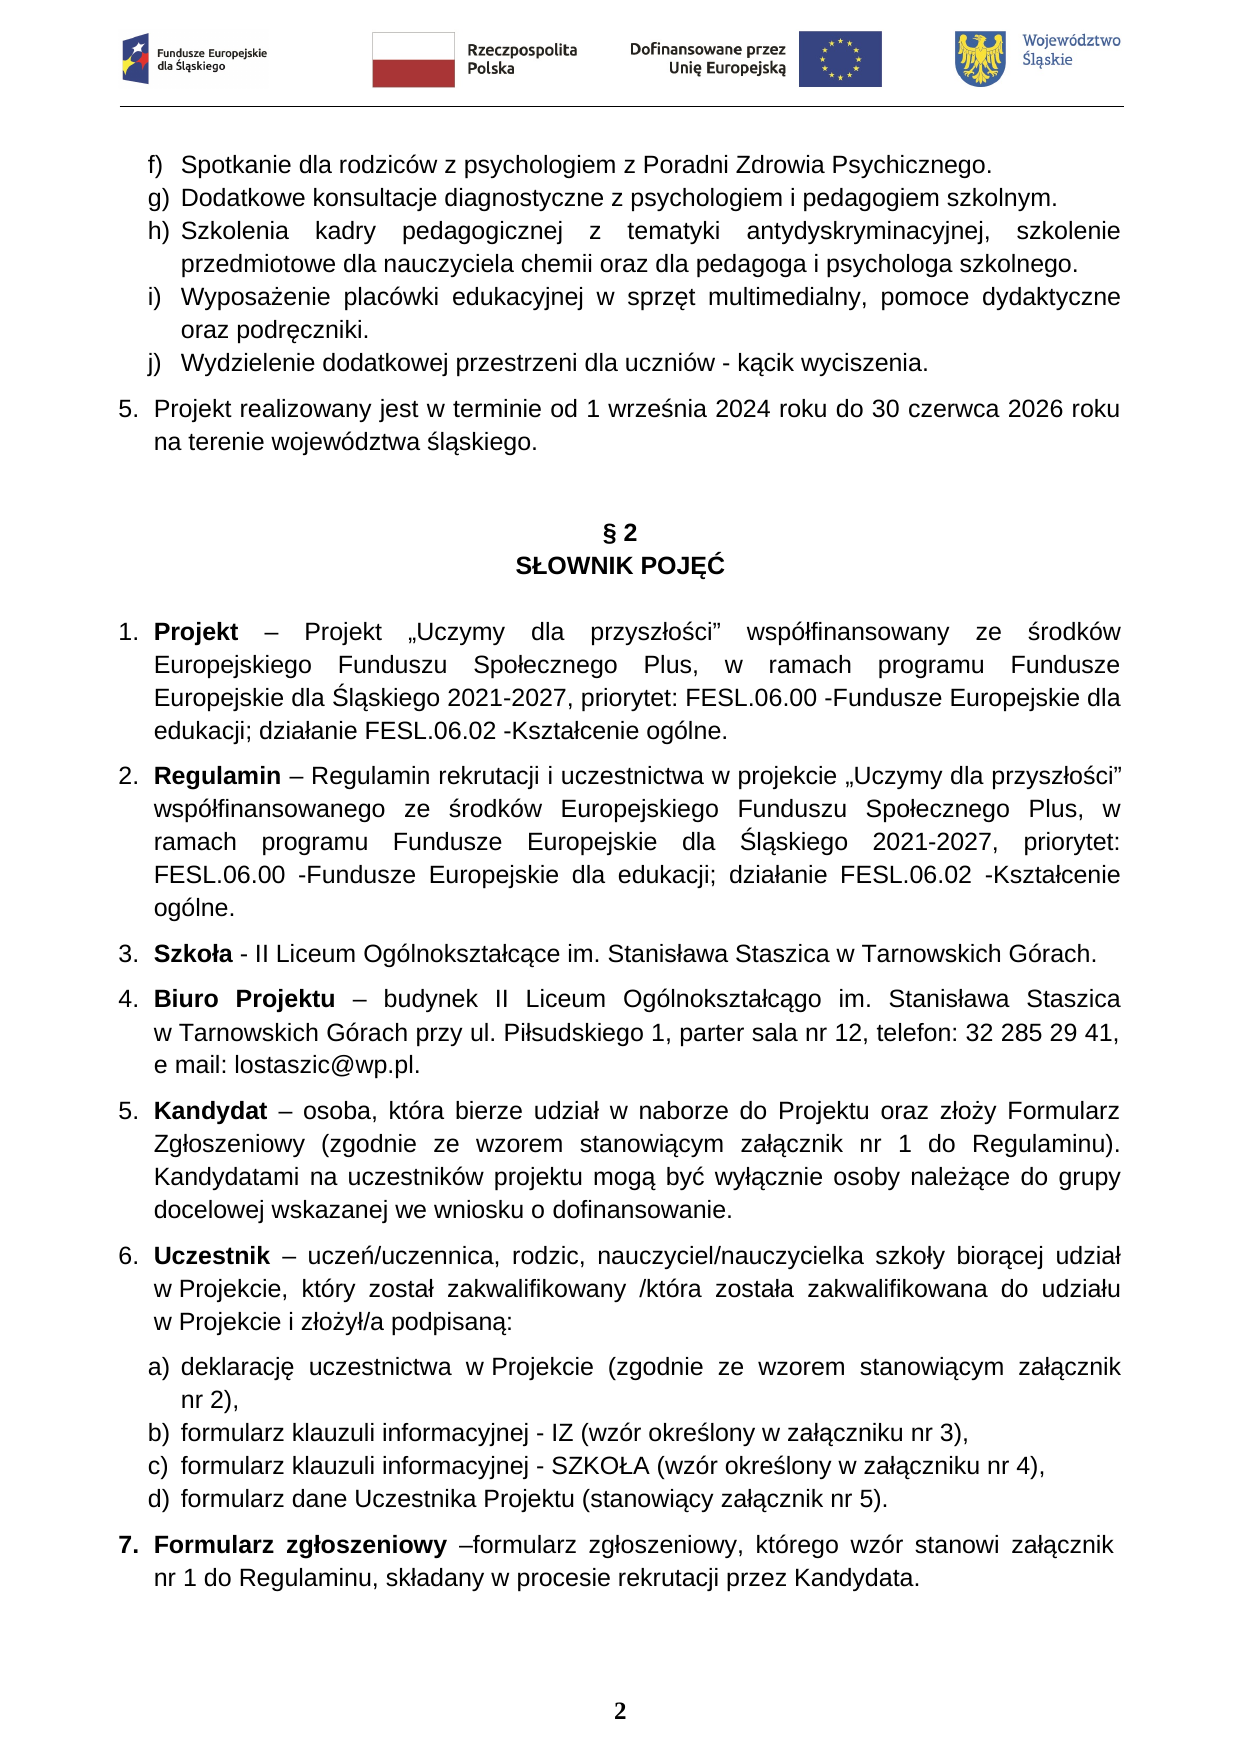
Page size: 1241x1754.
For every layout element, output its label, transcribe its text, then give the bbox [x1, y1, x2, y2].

picture [369, 29, 581, 89]
list Projekt realizowany jest w terminie od 1 września 2024 roku do 30 czerwca 2026 roku na terenie województwa śląskiego. [118, 394, 1122, 455]
list formularz klauzuli informacyjnej - IZ (wzór określony w załączniku nr 3), [148, 1418, 1122, 1447]
list Dodatkowe konsultacje diagnostyczne z psychologiem i pedagogiem szkolnym. [148, 183, 1122, 212]
list Kandydat – osoba, która bierze udział w naborze do Projektu oraz złoży Formularz Zgłoszeniowy (zgodnie ze wzorem stanowiącym załącznik nr 1 do Regulaminu). Kandydatami na uczestników projektu mogą być wyłącznie osoby należące do grupy docelowej wskazanej we wniosku o dofinansowanie. [118, 1096, 1122, 1224]
list Wydzielenie dodatkowej przestrzeni dla uczniów - kącik wyciszenia. [148, 348, 1122, 377]
text § 2 [118, 518, 1122, 546]
list Uczestnik – uczeń/uczennica, rodzic, nauczyciel/nauczycielka szkoły biorącej udział w Projekcie, który został zakwalifikowany /która została zakwalifikowana do udziału w Projekcie i złożył/a podpisaną: [118, 1241, 1122, 1335]
list Wyposażenie placówki edukacyjnej w sprzęt multimedialny, pomoce dydaktyczne oraz podręczniki. [148, 282, 1122, 344]
list Projekt – Projekt „Uczymy dla przyszłości” współfinansowany ze środków Europejskiego Funduszu Społecznego Plus, w ramach programu Fundusze Europejskie dla Śląskiego 2021-2027, priorytet: FESL.06.00 -Fundusze Europejskie dla edukacji; działanie FESL.06.02 -Kształcenie ogólne. [118, 617, 1122, 744]
list Regulamin – Regulamin rekrutacji i uczestnictwa w projekcie „Uczymy dla przyszłości” współfinansowanego ze środków Europejskiego Funduszu Społecznego Plus, w ramach programu Fundusze Europejskie dla Śląskiego 2021-2027, priorytet: FESL.06.00 -Fundusze Europejskie dla edukacji; działanie FESL.06.02 -Kształcenie ogólne. [118, 761, 1122, 922]
list deklarację uczestnictwa w Projekcie (zgodnie ze wzorem stanowiącym załącznik nr 2), [148, 1352, 1122, 1414]
picture [118, 29, 269, 89]
list Spotkanie dla rodziców z psychologiem z Poradni Zdrowia Psychicznego. [148, 150, 1122, 179]
list Formularz zgłoszeniowy –formularz zgłoszeniowy, którego wzór stanowi załącznik nr 1 do Regulaminu, składany w procesie rekrutacji przez Kandydata. [118, 1530, 1122, 1592]
picture [628, 29, 884, 89]
list Szkoła - II Liceum Ogólnokształcące im. Stanisława Staszica w Tarnowskich Górach. [118, 939, 1122, 968]
list formularz klauzuli informacyjnej - SZKOŁA (wzór określony w załączniku nr 4), [148, 1451, 1122, 1480]
list formularz dane Uczestnika Projektu (stanowiący załącznik nr 5). [148, 1484, 1122, 1513]
text SŁOWNIK POJĘĆ [118, 551, 1122, 579]
list Szkolenia kadry pedagogicznej z tematyki antydyskryminacyjnej, szkolenie przedmiotowe dla nauczyciela chemii oraz dla pedagoga i psychologa szkolnego. [148, 216, 1122, 278]
list Biuro Projektu – budynek II Liceum Ogólnokształcągo im. Stanisława Staszica w Tarnowskich Górach przy ul. Piłsudskiego 1, parter sala nr 12, telefon: 32 285 29 41, e mail: lostaszic@wp.pl. [118, 984, 1122, 1079]
picture [953, 29, 1122, 89]
